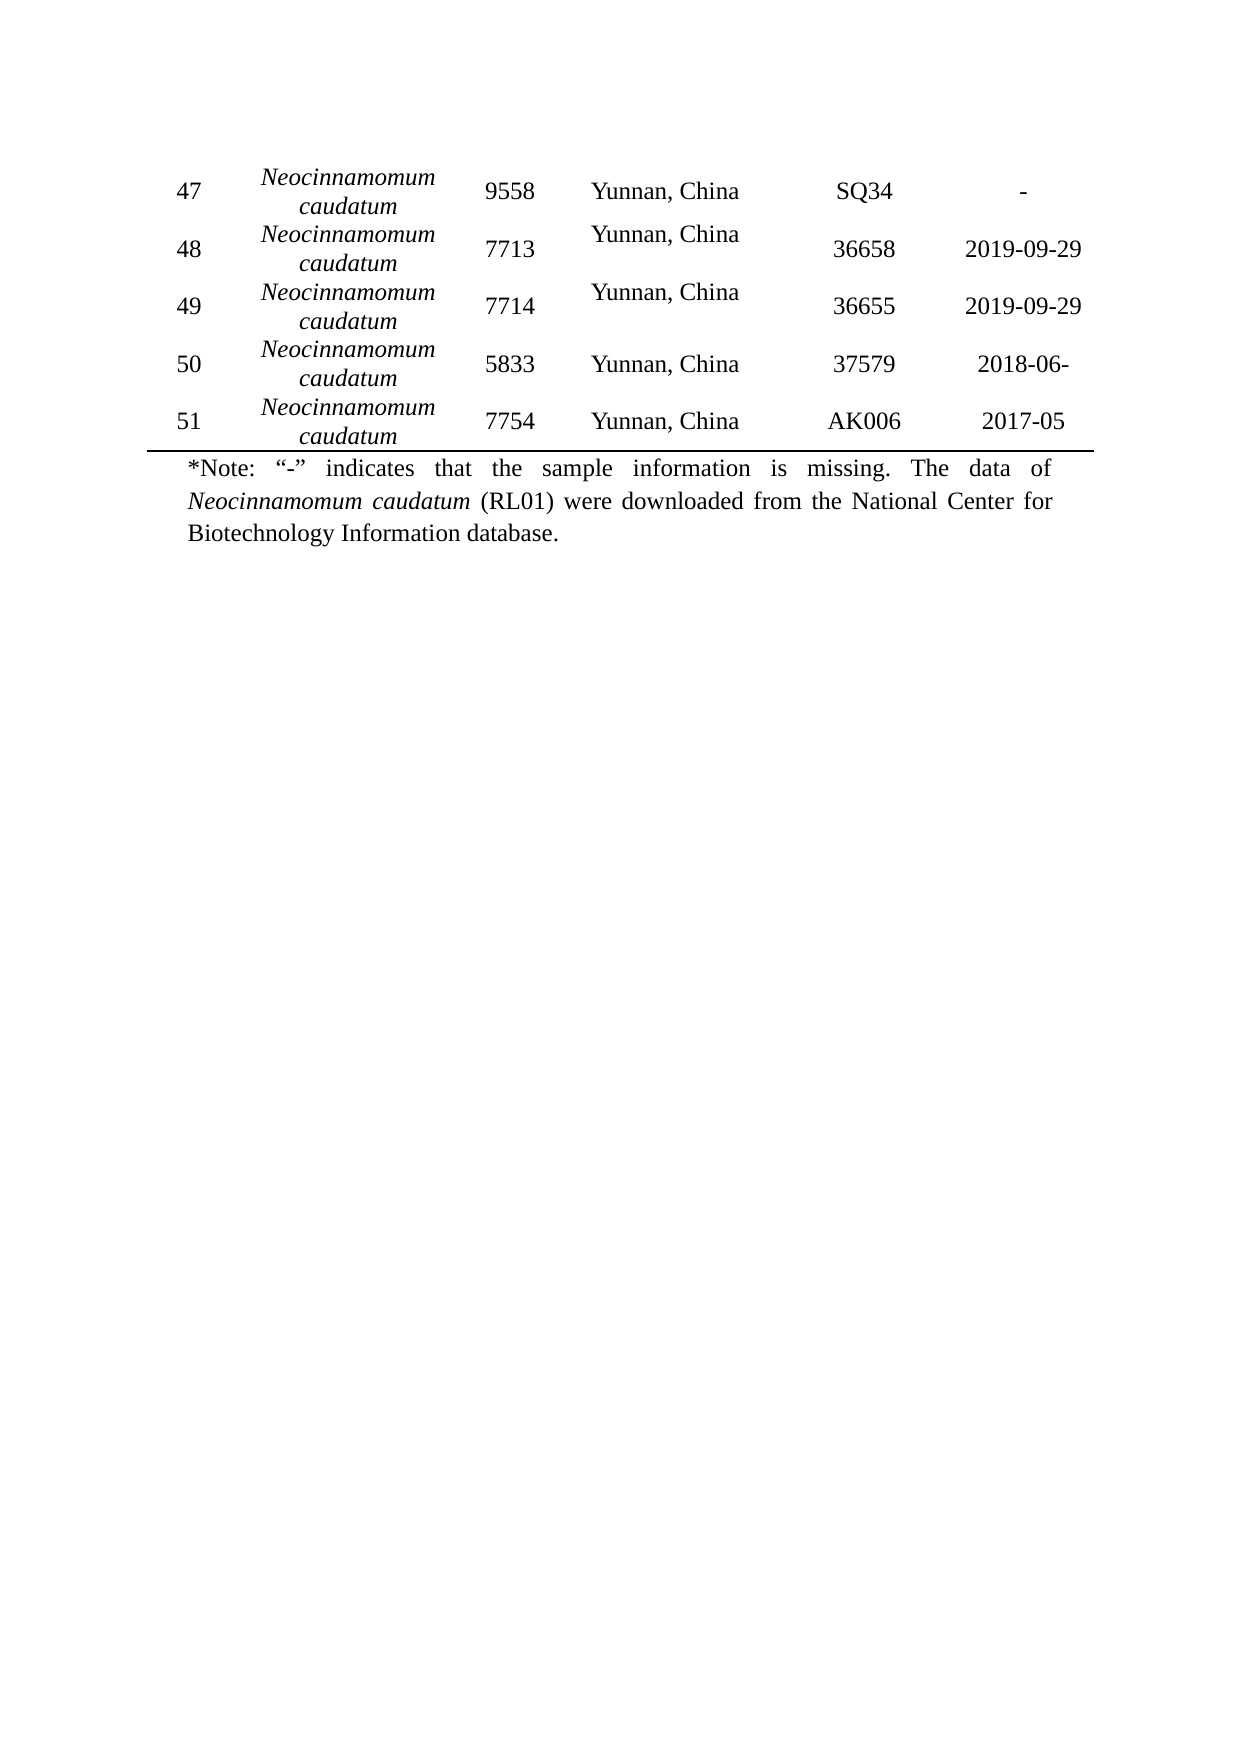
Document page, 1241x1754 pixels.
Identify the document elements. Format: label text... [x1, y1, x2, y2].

table_cell AK006 [775, 392, 953, 449]
table_cell 2019-09-29 [953, 220, 1093, 277]
table_cell 49 [147, 277, 231, 334]
table_cell Yunnan, China [554, 220, 775, 277]
table_cell 48 [147, 220, 231, 277]
table_cell 2017-05 [953, 392, 1093, 449]
table_cell 36655 [775, 277, 953, 334]
table_cell SQ34 [775, 162, 953, 219]
table_cell 2018-06- [953, 335, 1093, 392]
table_cell Yunnan, China [554, 335, 775, 392]
table_cell Neocinnamomum caudatum [231, 335, 465, 392]
table_cell 47 [147, 162, 231, 219]
table_cell Neocinnamomum caudatum [231, 392, 465, 449]
table_cell 51 [147, 392, 231, 449]
table_cell Yunnan, China [554, 392, 775, 449]
table_cell 2019-09-29 [953, 277, 1093, 334]
table_cell Neocinnamomum caudatum [231, 220, 465, 277]
table_cell 9558 [465, 162, 554, 219]
table_cell 7754 [465, 392, 554, 449]
table_cell 37579 [775, 335, 953, 392]
table_cell 50 [147, 335, 231, 392]
table_cell 7714 [465, 277, 554, 334]
table_cell Yunnan, China [554, 277, 775, 334]
table_cell Yunnan, China [554, 162, 775, 219]
table_cell 5833 [465, 335, 554, 392]
table_cell 36658 [775, 220, 953, 277]
text *Note: “-” indicates that the sample information is missing. The data of Neocinnamomum caudatum (RL01) were downloaded from the National Center for Biotechnology Information database. [187, 452, 1053, 549]
table_cell 7713 [465, 220, 554, 277]
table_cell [231, 162, 465, 219]
table_cell Neocinnamomum caudatum [231, 277, 465, 334]
table_cell - [953, 162, 1093, 219]
